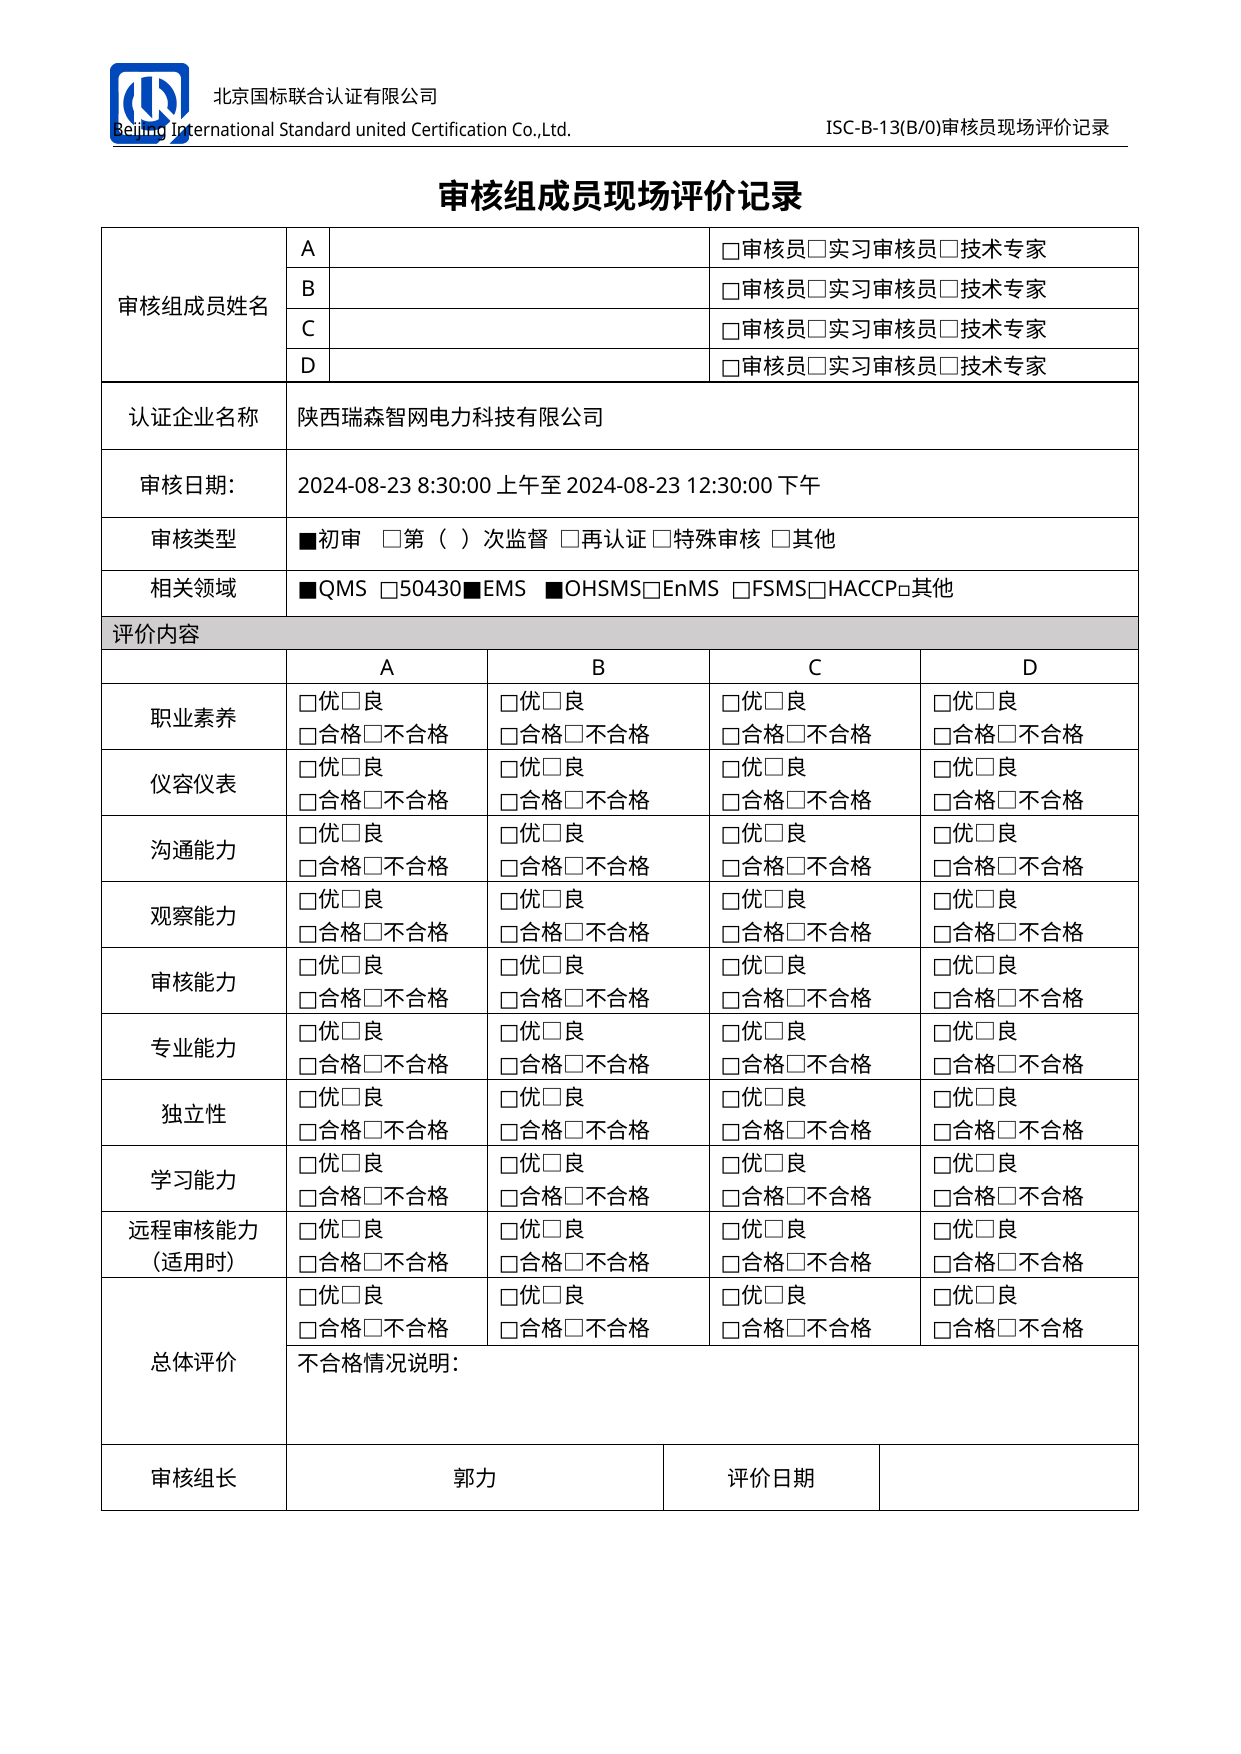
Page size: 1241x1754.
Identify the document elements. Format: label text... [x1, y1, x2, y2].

table_cell [330, 309, 709, 348]
table_cell ■初审 □第（ ）次监督 □再认证 □特殊审核 □其他 [287, 518, 1138, 570]
text 审核组成员现场评价记录 [112, 162, 1128, 227]
table_cell □审核员□实习审核员□技术专家 [710, 349, 1138, 381]
table_cell □优□良 □合格□不合格 [287, 750, 487, 815]
table_cell □优□良 □合格□不合格 [287, 948, 487, 1013]
table_cell □优□良 □合格□不合格 [710, 948, 920, 1013]
table_cell 审核能力 [102, 948, 286, 1013]
table_cell 观察能力 [102, 882, 286, 947]
table_cell □优□良 □合格□不合格 [488, 948, 709, 1013]
table_cell 评价内容 [102, 617, 1138, 649]
table_cell □优□良 □合格□不合格 [710, 1212, 920, 1277]
table_header A [287, 228, 329, 267]
table_cell □优□良 □合格□不合格 [921, 1212, 1138, 1277]
table_cell □优□良 □合格□不合格 [921, 1080, 1138, 1145]
table_cell □优□良 □合格□不合格 [488, 750, 709, 815]
table_cell □优□良 □合格□不合格 [287, 1212, 487, 1277]
table_cell 专业能力 [102, 1014, 286, 1079]
table_cell □优□良 □合格□不合格 [287, 1278, 487, 1345]
table_cell 评价日期 [664, 1445, 879, 1509]
table_cell □优□良 □合格□不合格 [488, 684, 709, 749]
table_cell □优□良 □合格□不合格 [921, 882, 1138, 947]
table_cell 2024-08-23 8:30:00上午至2024-08-23 12:30:00下午 [287, 450, 1138, 517]
table_cell [880, 1445, 1138, 1509]
table_cell □审核员□实习审核员□技术专家 [710, 268, 1138, 308]
table_cell 仪容仪表 [102, 750, 286, 815]
table_cell 沟通能力 [102, 816, 286, 881]
table_cell 职业素养 [102, 684, 286, 749]
table_cell 总体评价 [102, 1278, 286, 1443]
table_cell □优□良 □合格□不合格 [488, 1080, 709, 1145]
table_cell 审核组长 [102, 1445, 286, 1509]
table_cell □优□良 □合格□不合格 [488, 1146, 709, 1211]
table_cell 认证企业名称 [102, 383, 286, 449]
table_cell □优□良 □合格□不合格 [921, 750, 1138, 815]
table_header □审核员□实习审核员□技术专家 [710, 228, 1138, 267]
table_cell 陕西瑞森智网电力科技有限公司 [287, 383, 1138, 449]
table_cell 不合格情况说明： [287, 1346, 1138, 1443]
table_cell □优□良 □合格□不合格 [488, 1212, 709, 1277]
picture [110, 63, 190, 144]
table_cell B [287, 268, 329, 308]
table_cell □优□良 □合格□不合格 [287, 816, 487, 881]
table_cell □优□良 □合格□不合格 [287, 684, 487, 749]
table_cell ■QMS □50430■EMS ■OHSMS□EnMS □FSMS□HACCP□其他 [287, 571, 1138, 616]
table_header [330, 228, 709, 267]
table_cell □优□良 □合格□不合格 [710, 1146, 920, 1211]
table_cell □优□良 □合格□不合格 [488, 882, 709, 947]
table_cell [330, 349, 709, 381]
table_cell □优□良 □合格□不合格 [921, 1278, 1138, 1345]
table_cell □审核员□实习审核员□技术专家 [710, 309, 1138, 348]
table_cell [102, 650, 286, 683]
table_cell [330, 268, 709, 308]
table_cell 审核类型 [102, 518, 286, 570]
table_cell □优□良 □合格□不合格 [710, 750, 920, 815]
table_cell □优□良 □合格□不合格 [921, 948, 1138, 1013]
table_cell 相关领域 [102, 571, 286, 616]
table_cell □优□良 □合格□不合格 [287, 882, 487, 947]
table_cell 独立性 [102, 1080, 286, 1145]
table_cell □优□良 □合格□不合格 [488, 816, 709, 881]
table_cell □优□良 □合格□不合格 [921, 816, 1138, 881]
table_cell □优□良 □合格□不合格 [710, 882, 920, 947]
table_cell 审核日期： [102, 450, 286, 517]
table_cell B [488, 650, 709, 683]
table_cell □优□良 □合格□不合格 [488, 1278, 709, 1345]
table_cell 学习能力 [102, 1146, 286, 1211]
table_cell □优□良 □合格□不合格 [710, 816, 920, 881]
table_cell □优□良 □合格□不合格 [287, 1146, 487, 1211]
table_cell □优□良 □合格□不合格 [921, 684, 1138, 749]
table_cell □优□良 □合格□不合格 [710, 684, 920, 749]
table_cell 远程审核能力 （适用时） [102, 1212, 286, 1277]
table_cell □优□良 □合格□不合格 [488, 1014, 709, 1079]
table_cell 郭力 [287, 1445, 663, 1509]
table_header 审核组成员姓名 [102, 228, 286, 381]
table_cell C [287, 309, 329, 348]
table_cell D [921, 650, 1138, 683]
table_cell □优□良 □合格□不合格 [921, 1014, 1138, 1079]
table_cell C [710, 650, 920, 683]
table_cell A [287, 650, 487, 683]
table_cell □优□良 □合格□不合格 [710, 1014, 920, 1079]
table_cell □优□良 □合格□不合格 [710, 1278, 920, 1345]
table_cell □优□良 □合格□不合格 [710, 1080, 920, 1145]
table_cell □优□良 □合格□不合格 [287, 1080, 487, 1145]
table_cell □优□良 □合格□不合格 [921, 1146, 1138, 1211]
table_cell □优□良 □合格□不合格 [287, 1014, 487, 1079]
table_cell D [287, 349, 329, 381]
